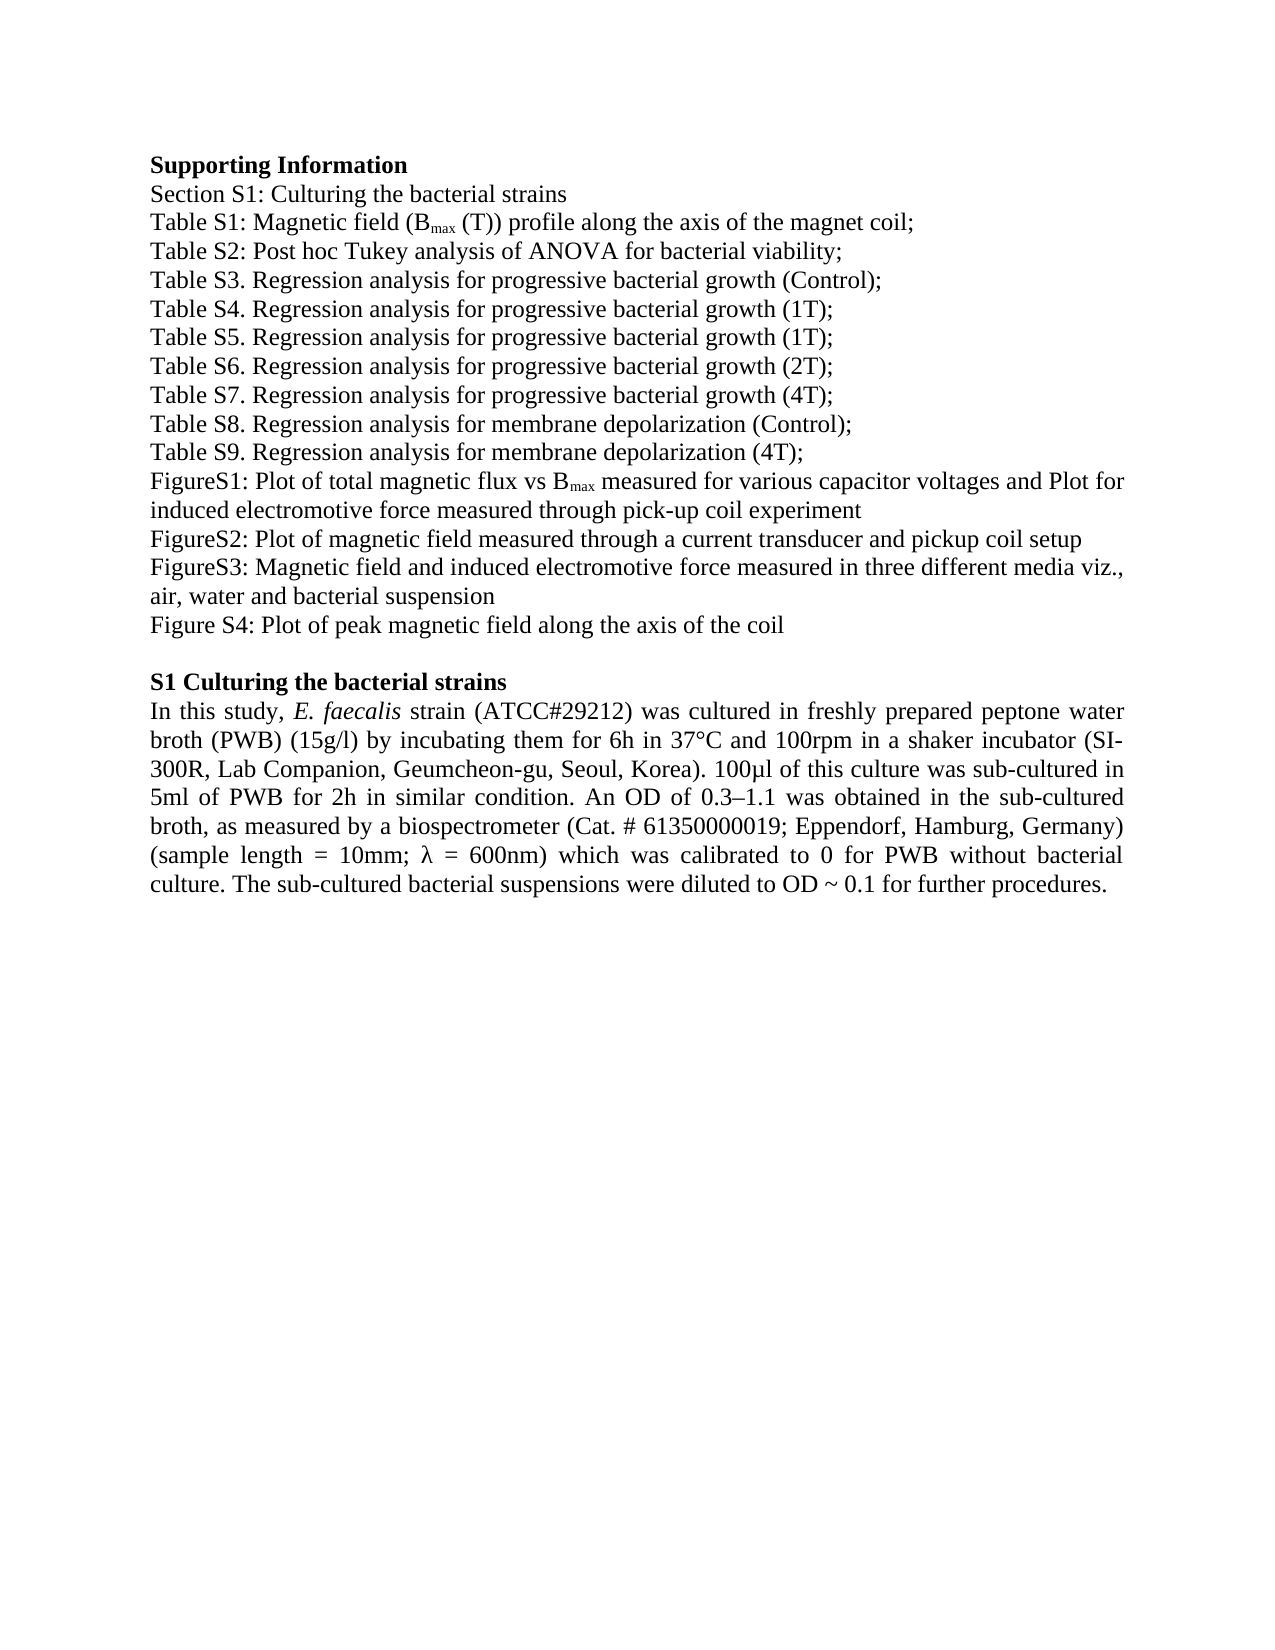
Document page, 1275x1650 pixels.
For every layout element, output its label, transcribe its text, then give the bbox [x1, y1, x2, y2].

subtitle S1 Culturing the bacterial strains [150, 667, 1125, 696]
text Table S8. Regression analysis for membrane depolarization (Control); [150, 409, 1125, 437]
text Table S4. Regression analysis for progressive bacterial growth (1T); [150, 294, 1125, 322]
text Table S6. Regression analysis for progressive bacterial growth (2T); [150, 351, 1125, 380]
text Table S5. Regression analysis for progressive bacterial growth (1T); [150, 322, 1125, 351]
text Table S9. Regression analysis for membrane depolarization (4T); [150, 437, 1125, 466]
text FigureS2: Plot of magnetic field measured through a current transducer and pickup coil setup [150, 524, 1125, 552]
text Table S7. Regression analysis for progressive bacterial growth (4T); [150, 380, 1125, 409]
text Figure S4: Plot of peak magnetic field along the axis of the coil [150, 610, 1125, 639]
text FigureS1: Plot of total magnetic flux vs Bmax measured for various capacitor voltages and Plot for induced electromotive force measured through pick-up coil experiment [150, 466, 1125, 524]
text Section S1: Culturing the bacterial strains [150, 179, 1125, 207]
text Table S3. Regression analysis for progressive bacterial growth (Control); [150, 265, 1125, 294]
text In this study, E. faecalis strain (ATCC#29212) was cultured in freshly prepared peptone water broth (PWB) (15g/l) by incubating them for 6h in 37°C and 100rpm in a shaker incubator (SI-300R, Lab Companion, Geumcheon-gu, Seoul, Korea). 100µl of this culture was sub-cultured in 5ml of PWB for 2h in similar condition. An OD of 0.3–1.1 was obtained in the sub-cultured broth, as measured by a biospectrometer (Cat. # 61350000019; Eppendorf, Hamburg, Germany) (sample length = 10mm; λ = 600nm) which was calibrated to 0 for PWB without bacterial culture. The sub-cultured bacterial suspensions were diluted to OD ~ 0.1 for further procedures. [150, 696, 1125, 897]
text Table S1: Magnetic field (Bmax (T)) profile along the axis of the magnet coil; [150, 207, 1125, 236]
text FigureS3: Magnetic field and induced electromotive force measured in three different media viz., air, water and bacterial suspension [150, 552, 1125, 610]
text Supporting Information [150, 150, 1125, 179]
text Table S2: Post hoc Tukey analysis of ANOVA for bacterial viability; [150, 236, 1125, 265]
